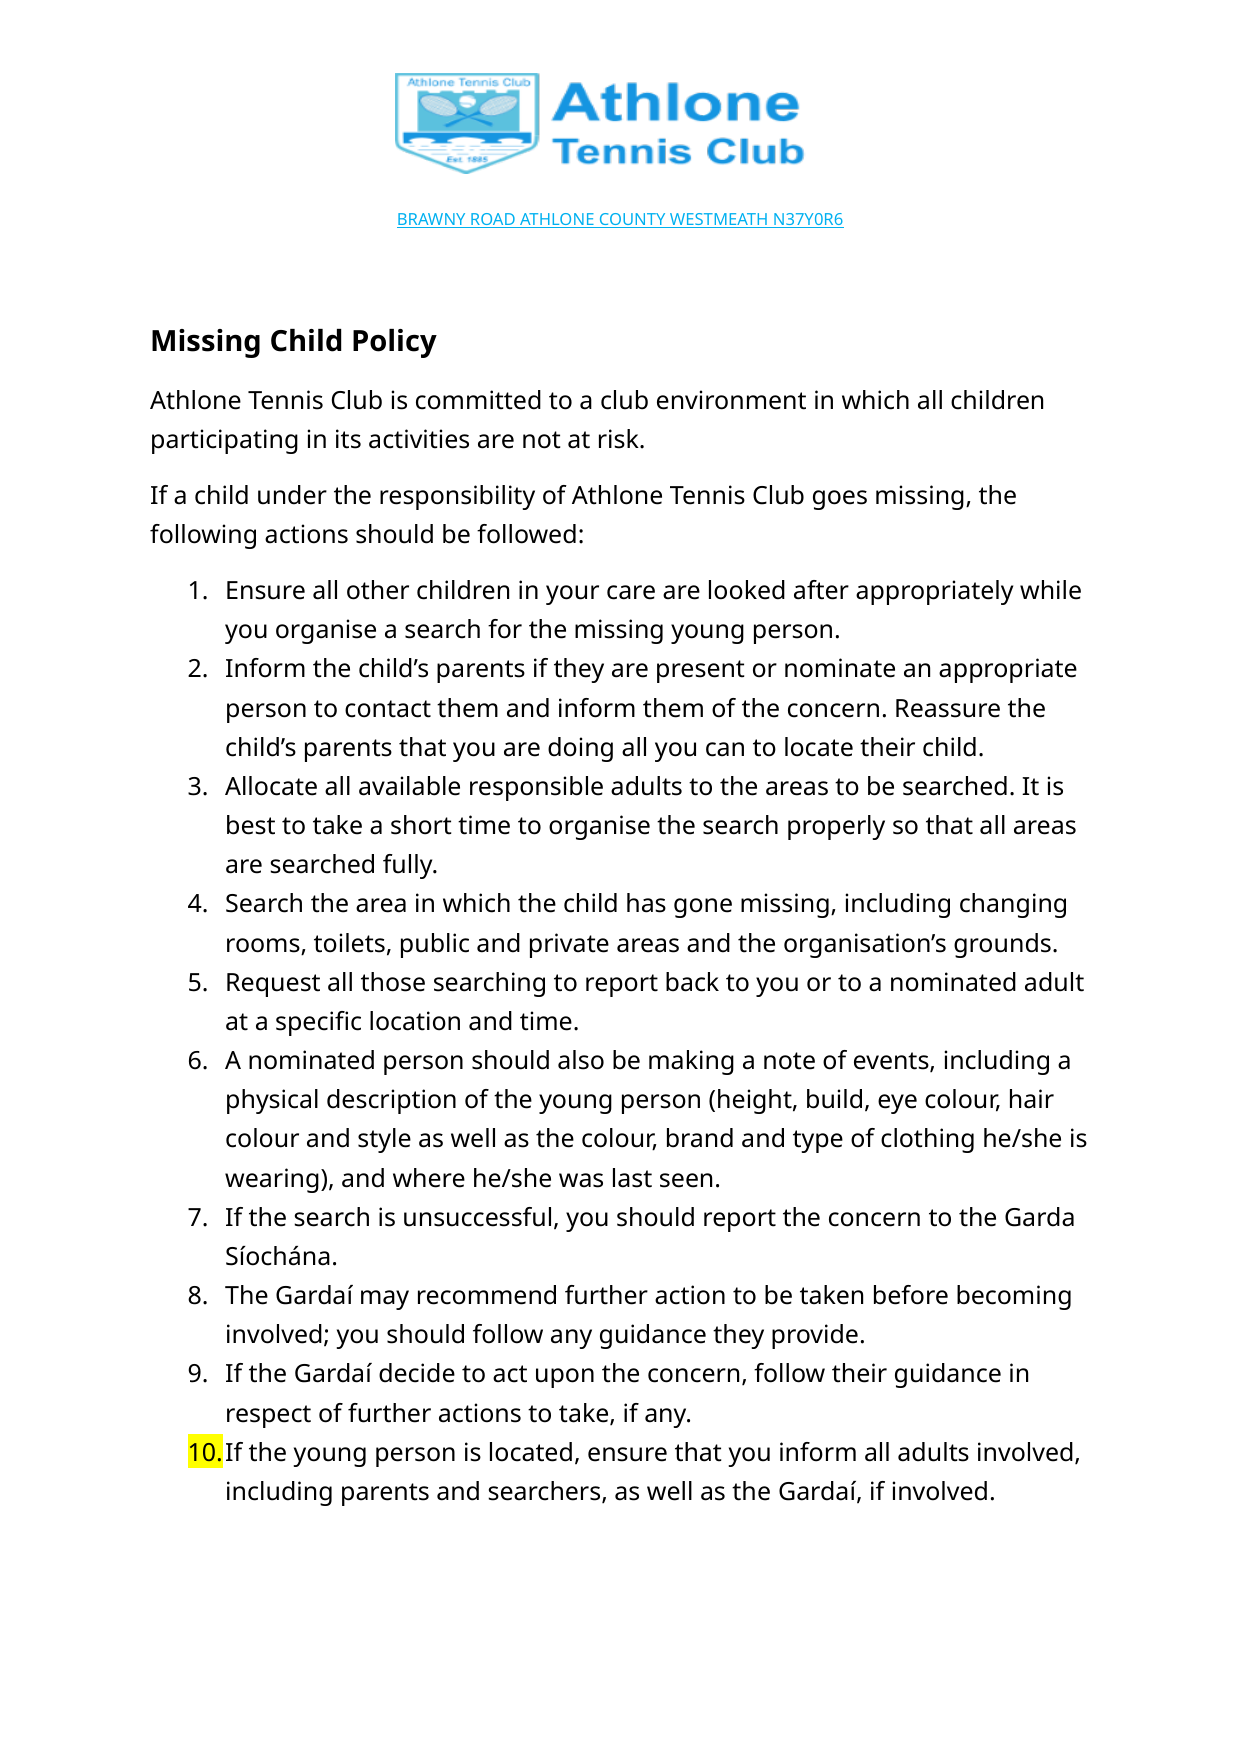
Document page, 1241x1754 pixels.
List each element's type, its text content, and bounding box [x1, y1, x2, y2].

list Ensure all other children in your care are looked after appropriately while you organise a search for the missing young person. [187, 573, 1090, 646]
picture [505, 213, 510, 223]
picture [529, 213, 538, 225]
list If the Gardaí decide to act upon the concern, follow their guidance in respect of further actions to take, if any. [187, 1356, 1090, 1429]
picture [395, 73, 845, 174]
list The Gardaí may recommend further action to be taken before becoming involved; you should follow any guidance they provide. [187, 1278, 1090, 1351]
list If the search is unsuccessful, you should report the concern to the Garda Síochána. [187, 1199, 1090, 1273]
text Athlone Tennis Club is committed to a club environment in which all children participating in its activities are not at risk. [150, 383, 1090, 456]
list Search the area in which the child has gone missing, including changing rooms, toilets, public and private areas and the organisation’s grounds. [187, 886, 1090, 959]
list If the young person is located, ensure that you inform all adults involved, including parents and searchers, as well as the Gardaí, if involved. [187, 1434, 1090, 1508]
list A nominated person should also be making a note of events, including a physical description of the young person (height, build, eye colour, hair colour and style as well as the colour, brand and type of clothing he/she is wearing), and where he/she was last seen. [187, 1043, 1090, 1194]
text If a child under the responsibility of Athlone Tennis Club goes missing, the following actions should be followed: [150, 478, 1090, 551]
list Inform the child’s parents if they are present or nominate an appropriate person to contact them and inform them of the concern. Reassure the child’s parents that you are doing all you can to locate their child. [187, 651, 1090, 763]
text Missing Child Policy [150, 320, 1090, 360]
list Request all those searching to report back to you or to a nominated adult at a specific location and time. [187, 964, 1090, 1038]
list Allocate all available responsible adults to the areas to be searched. It is best to take a short time to organise the search properly so that all areas are searched fully. [187, 768, 1090, 881]
